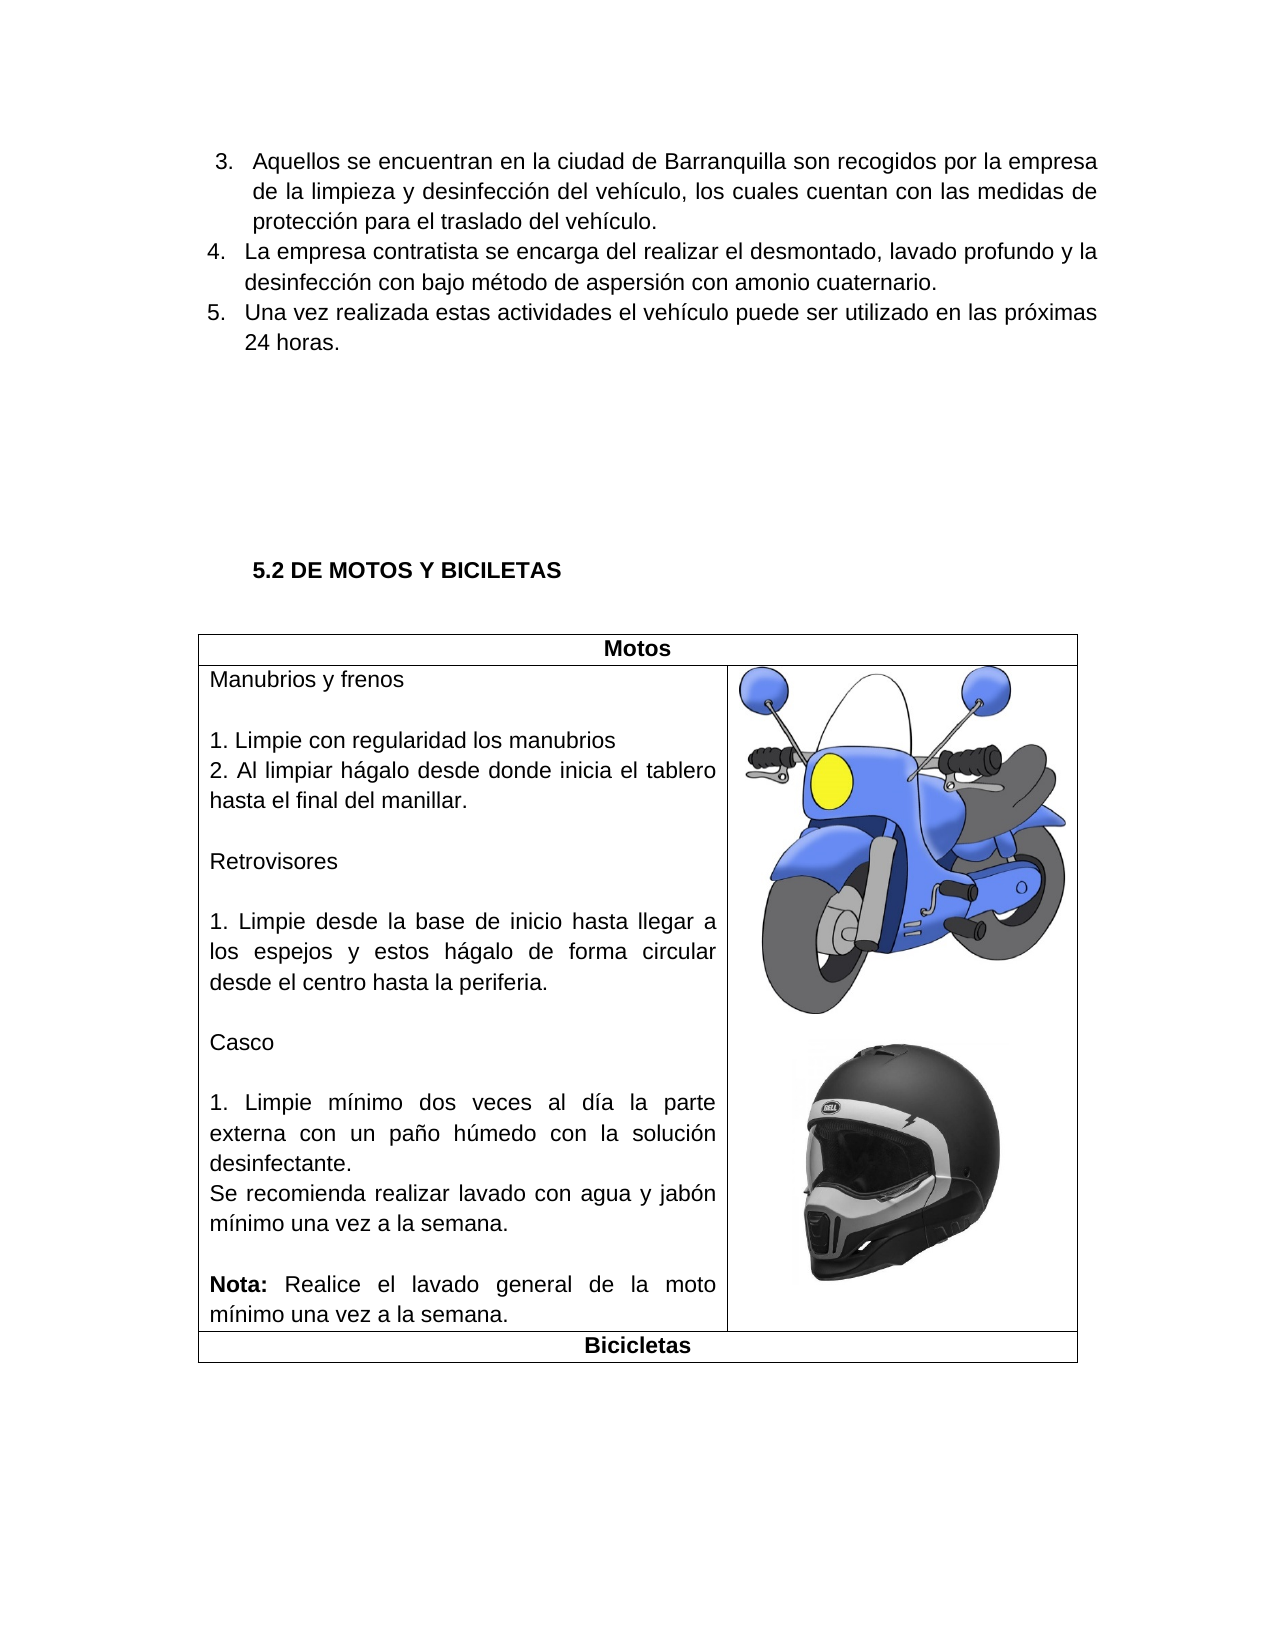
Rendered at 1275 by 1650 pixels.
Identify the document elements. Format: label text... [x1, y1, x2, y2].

table_cell Bicicletas [199, 1332, 1077, 1362]
list Aquellos se encuentran en la ciudad de Barranquilla son recogidos por la empresa de la limpieza y desinfección del vehículo, los cuales cuentan con las medidas de protección para el traslado del vehículo. [215, 148, 1098, 234]
table_cell Manubrios y frenos 1. Limpie con regularidad los manubrios 2. Al limpiar hágalo desde donde inicia el tablero hasta el final del manillar. Retrovisores 1. Limpie desde la base de inicio hasta llegar a los espejos y estos hágalo de forma circular desde el centro hasta la periferia. Casco 1. Limpie mínimo dos veces al día la parte externa con un paño húmedo con la solución desinfectante. Se recomienda realizar lavado con agua y jabón mínimo una vez a la semana. Nota: Realice el lavado general de la moto mínimo una vez a la semana. [199, 666, 727, 1331]
text 5.2 DE MOTOS Y BICILETAS [252, 557, 1098, 583]
table_header Motos [199, 635, 1077, 665]
table_cell [728, 666, 1077, 1331]
picture [739, 666, 1066, 1014]
list Una vez realizada estas actividades el vehículo puede ser utilizado en las próximas 24 horas. [207, 299, 1098, 355]
picture [790, 1039, 1009, 1283]
list La empresa contratista se encarga del realizar el desmontado, lavado profundo y la desinfección con bajo método de aspersión con amonio cuaternario. [207, 238, 1098, 295]
